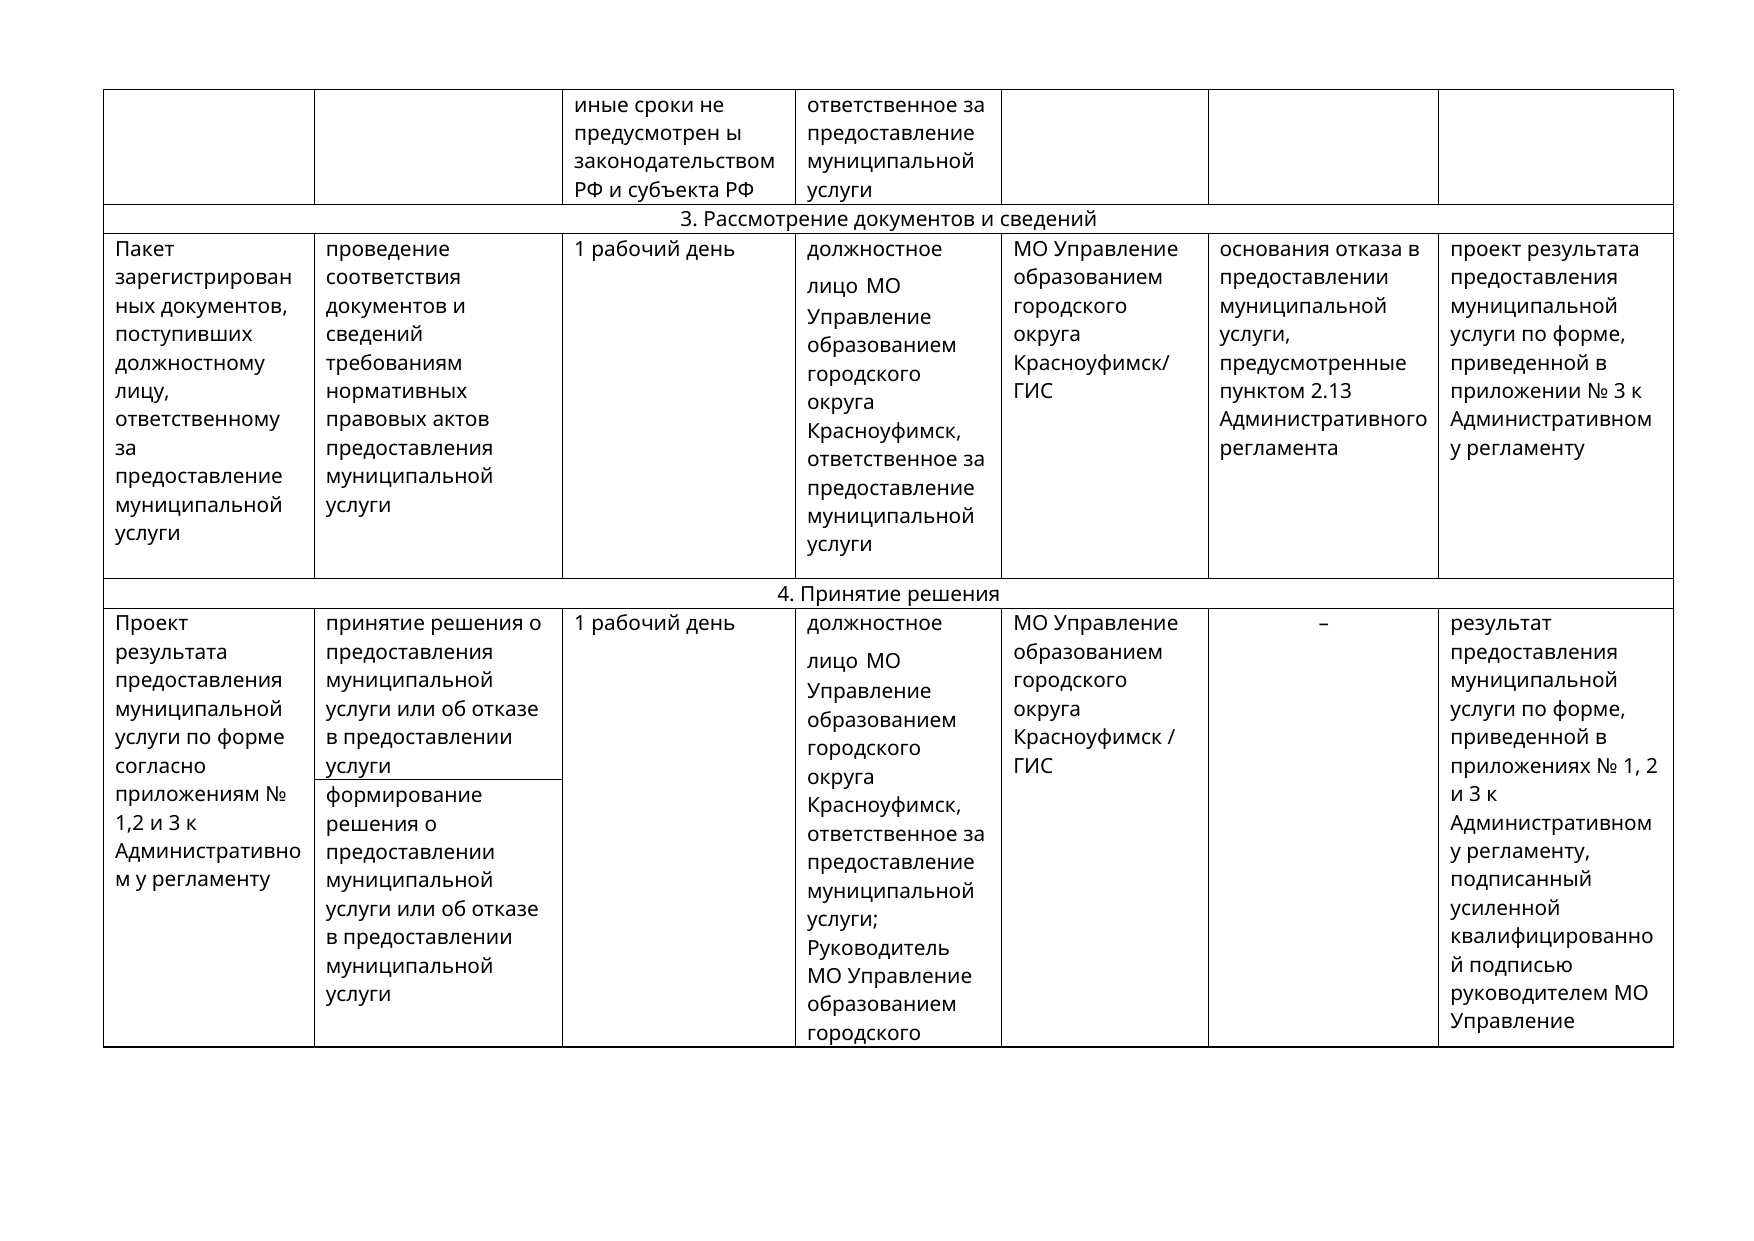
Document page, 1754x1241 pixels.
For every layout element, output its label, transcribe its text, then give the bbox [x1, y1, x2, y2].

table_cell проект результата предоставления муниципальной услуги по форме, приведенной в приложении № 3 к Административному регламенту [1439, 234, 1673, 578]
table_cell 1 рабочий день [563, 234, 795, 578]
table_cell результат предоставления муниципальной услуги по форме, приведенной в приложениях № 1, 2 и 3 к Административному регламенту, подписанный усиленной квалифицированной подписью руководителем МО Управление образованием городского округа Красноуфимск или иного уполномоченного им лица [1439, 609, 1673, 1046]
table_cell должностное лицо МО Управление образованием городского округа Красноуфимск, ответственное за предоставление муниципальной услуги [796, 234, 1001, 578]
table_cell – [1209, 90, 1438, 203]
table_cell МО Управление образованием городского округа Красноуфимск/ ГИС [1002, 234, 1208, 578]
table_cell Пакет зарегистрированных документов, поступивших должностному лицу, ответственному за предоставление муниципальной услуги [104, 234, 314, 578]
table_cell 1 рабочий день [563, 609, 795, 1046]
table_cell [563, 90, 795, 203]
table_cell 4. Принятие решения [104, 579, 1673, 607]
table_cell проведение соответствия документов и сведений требованиям нормативных правовых актов предоставления муниципальной услуги [315, 234, 562, 578]
table_cell 3. Рассмотрение документов и сведений [104, 205, 1673, 233]
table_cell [1439, 90, 1673, 203]
table_cell должностное лицо МО Управление образованием городского округа Красноуфимск, ответственное за предоставление муниципальной услуги; Руководитель МО Управление образованием городского округа Красноуфимск или иное уполномоченное им лицо [796, 609, 1001, 1046]
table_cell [796, 90, 1001, 203]
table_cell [315, 780, 562, 1046]
table_cell основания отказа в предоставлении муниципальной услуги, предусмотренные пунктом 2.13 Административного регламента [1209, 234, 1438, 578]
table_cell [315, 90, 562, 203]
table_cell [1002, 90, 1208, 203]
table_cell принятие решения о предоставления муниципальной услуги или об отказе в предоставлении услуги [315, 609, 562, 779]
table_cell – [1209, 609, 1438, 1046]
table_cell МО Управление образованием городского округа Красноуфимск / ГИС [1002, 609, 1208, 1046]
table_cell Проект результата предоставления муниципальной услуги по форме согласно приложениям № 1,2 и 3 к Административном у регламенту [104, 609, 314, 1046]
